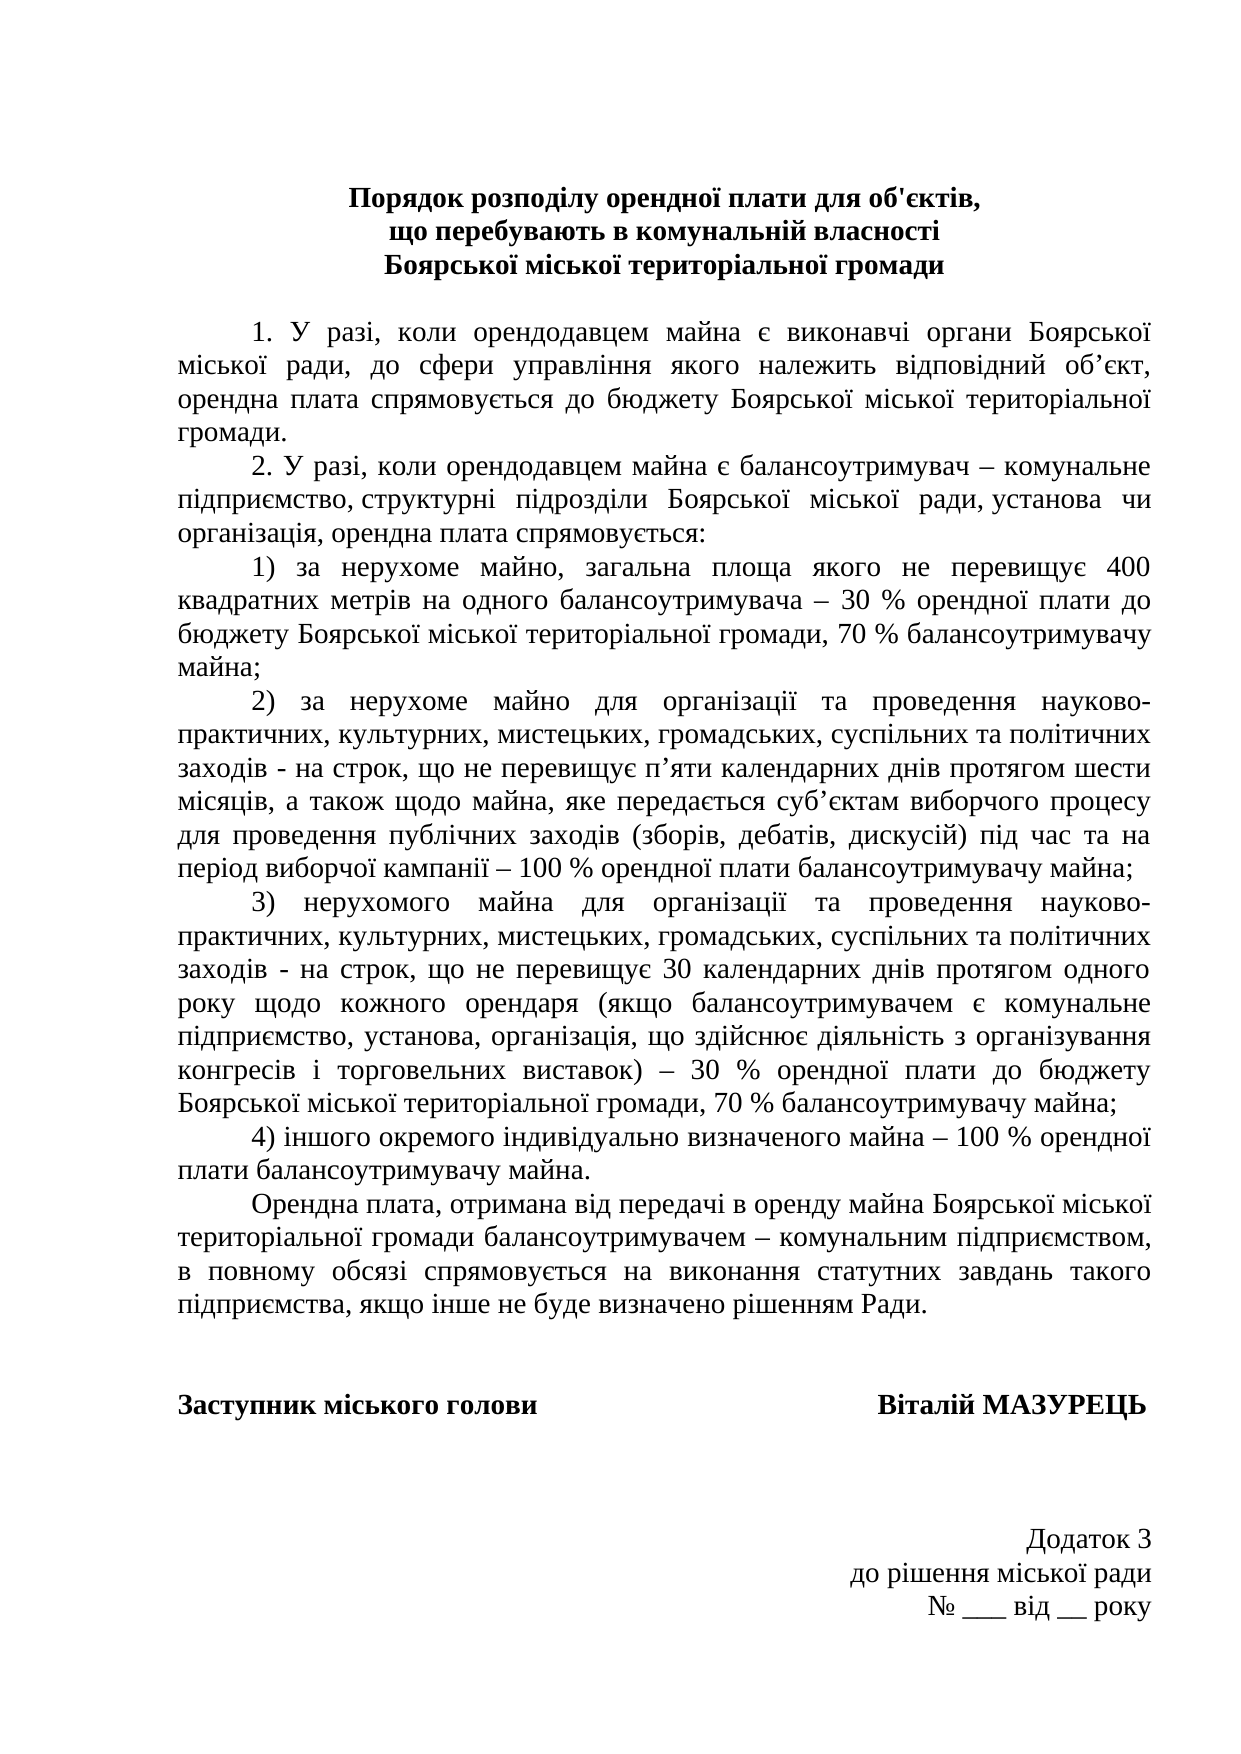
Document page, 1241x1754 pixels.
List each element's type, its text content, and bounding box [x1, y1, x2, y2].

text Заступник міського голови Віталій МАЗУРЕЦЬ [177, 1387, 1152, 1421]
text 2) за нерухоме майно для організації та проведення науково-практичних, культурних, мистецьких, громадських, суспільних та політичних заходів - на строк, що не перевищує п’яти календарних днів протягом шести місяців, а також щодо майна, яке передається суб’єктам виборчого процесу для проведення публічних заходів (зборів, дебатів, дискусій) під час та на період виборчої кампанії – 100 % орендної плати балансоутримувачу майна; [177, 683, 1152, 884]
text Орендна плата, отримана від передачі в оренду майна Боярської міської територіальної громади балансоутримувачем – комунальним підприємством, в повному обсязі спрямовується на виконання статутних завдань такого підприємства, якщо інше не буде визначено рішенням Ради. [177, 1186, 1152, 1320]
text 2. У разі, коли орендодавцем майна є балансоутримувач – комунальне підприємство, структурні підрозділи Боярської міської ради, установа чи організація, орендна плата спрямовується: [177, 448, 1152, 549]
text № ___ від __ року [177, 1588, 1152, 1622]
text до рішення міської ради [177, 1555, 1152, 1588]
text Боярської міської територіальної громади [177, 247, 1152, 280]
text 3) нерухомого майна для організації та проведення науково-практичних, культурних, мистецьких, громадських, суспільних та політичних заходів - на строк, що не перевищує 30 календарних днів протягом одного року щодо кожного орендаря (якщо балансоутримувачем є комунальне підприємство, установа, організація, що здійснює діяльність з організування конгресів і торговельних виставок) – 30 % орендної плати до бюджету Боярської міської територіальної громади, 70 % балансоутримувачу майна; [177, 884, 1152, 1119]
text 4) іншого окремого індивідуально визначеного майна – 100 % орендної плати балансоутримувачу майна. [177, 1119, 1152, 1186]
text 1. У разі, коли орендодавцем майна є виконавчі органи Боярської міської ради, до сфери управління якого належить відповідний об’єкт, орендна плата спрямовується до бюджету Боярської міської територіальної громади. [177, 314, 1152, 448]
text що перебувають в комунальній власності [177, 213, 1152, 247]
text Порядок розподілу орендної плати для об'єктів, [177, 180, 1152, 213]
text Додаток 3 [177, 1521, 1152, 1555]
text 1) за нерухоме майно, загальна площа якого не перевищує 400 квадратних метрів на одного балансоутримувача – 30 % орендної плати до бюджету Боярської міської територіальної громади, 70 % балансоутримувачу майна; [177, 549, 1152, 683]
